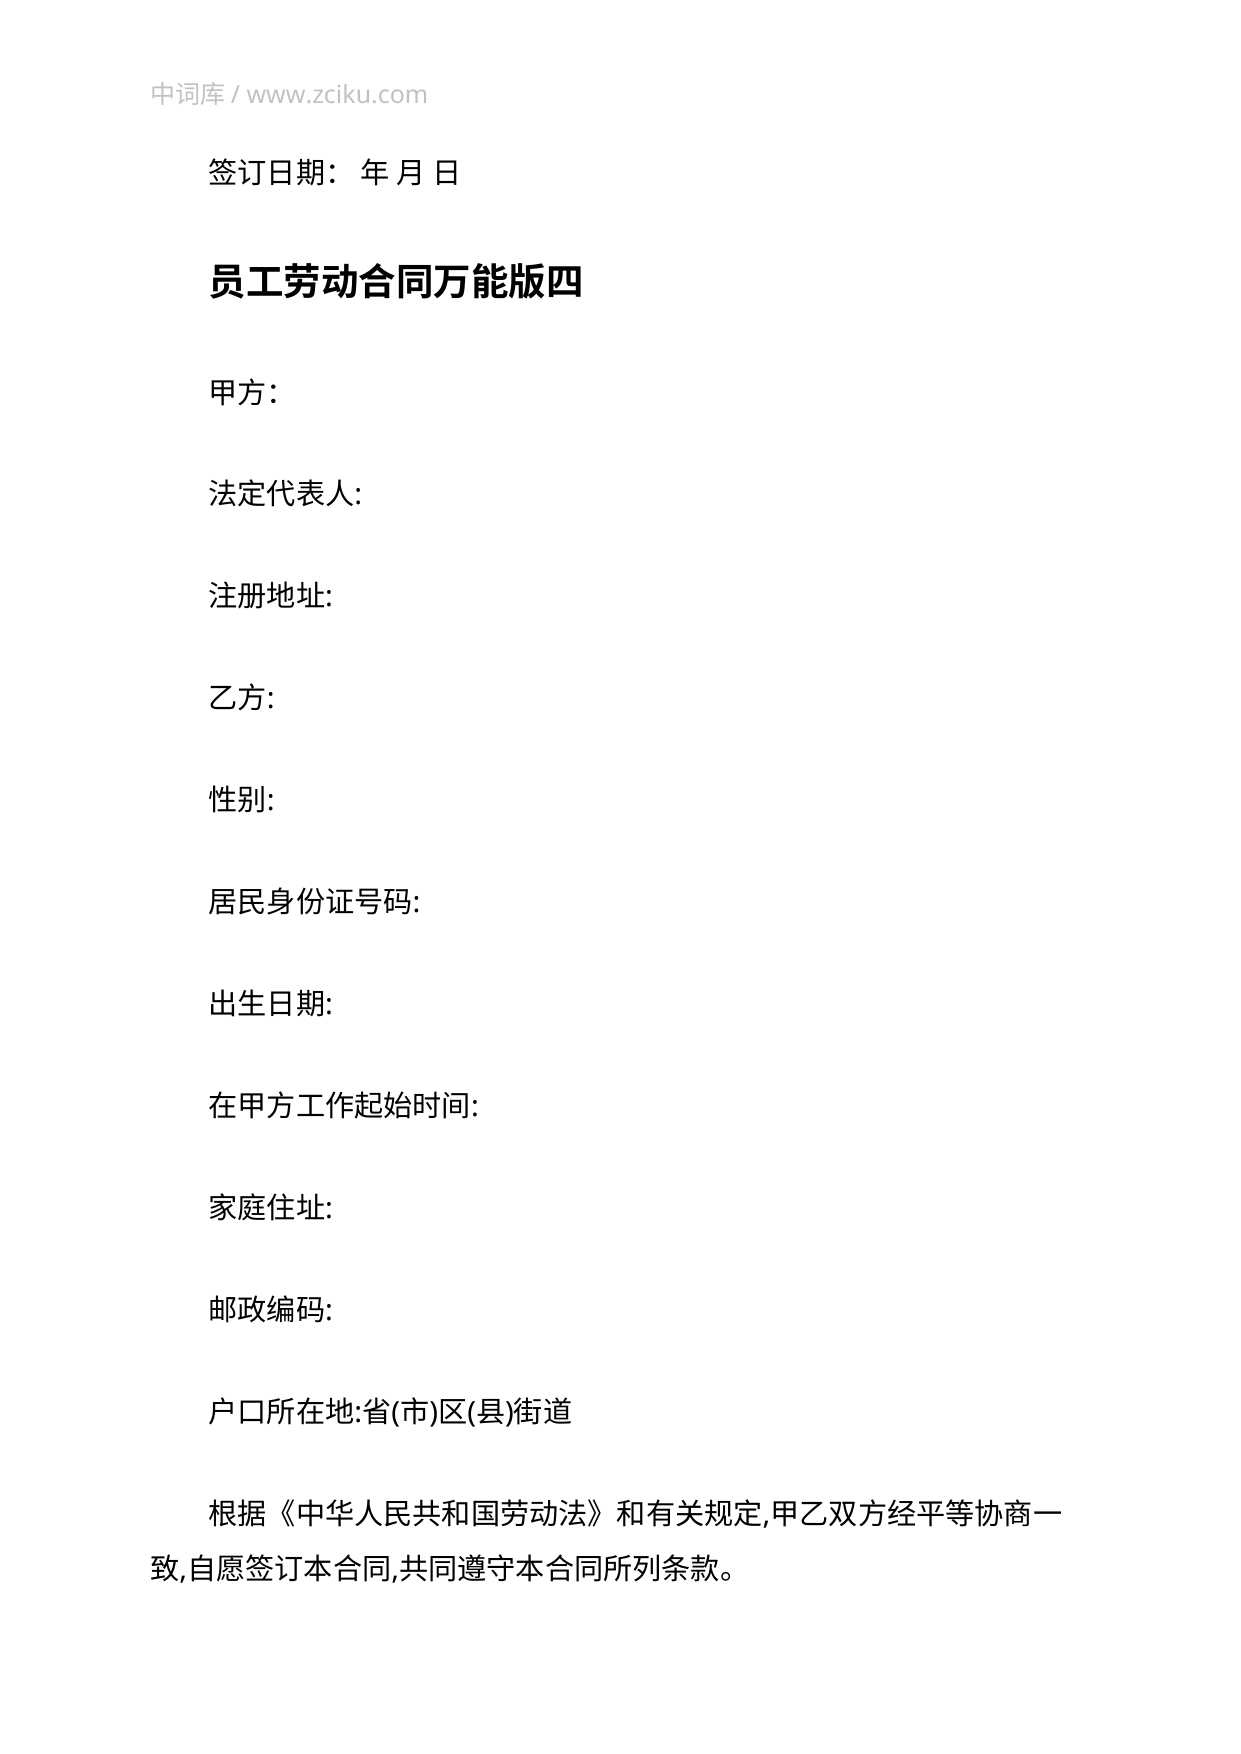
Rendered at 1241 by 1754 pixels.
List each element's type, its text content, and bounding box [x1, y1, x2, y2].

text 户口所在地:省(市)区(县)街道 [150, 1389, 1090, 1431]
text 签订日期： 年 月 日 [150, 150, 1090, 192]
text 根据《中华人民共和国劳动法》和有关规定,甲乙双方经平等协商一致,自愿签订本合同,共同遵守本合同所列条款。 [150, 1491, 1090, 1588]
text 在甲方工作起始时间: [150, 1083, 1090, 1125]
text 法定代表人: [150, 471, 1090, 513]
text 居民身份证号码: [150, 879, 1090, 921]
text 性别: [150, 777, 1090, 819]
text 乙方: [150, 675, 1090, 717]
text 员工劳动合同万能版四 [150, 252, 1090, 306]
text 注册地址: [150, 573, 1090, 615]
text 家庭住址: [150, 1185, 1090, 1227]
text 邮政编码: [150, 1287, 1090, 1329]
text 甲方： [150, 369, 1090, 411]
text 出生日期: [150, 981, 1090, 1023]
